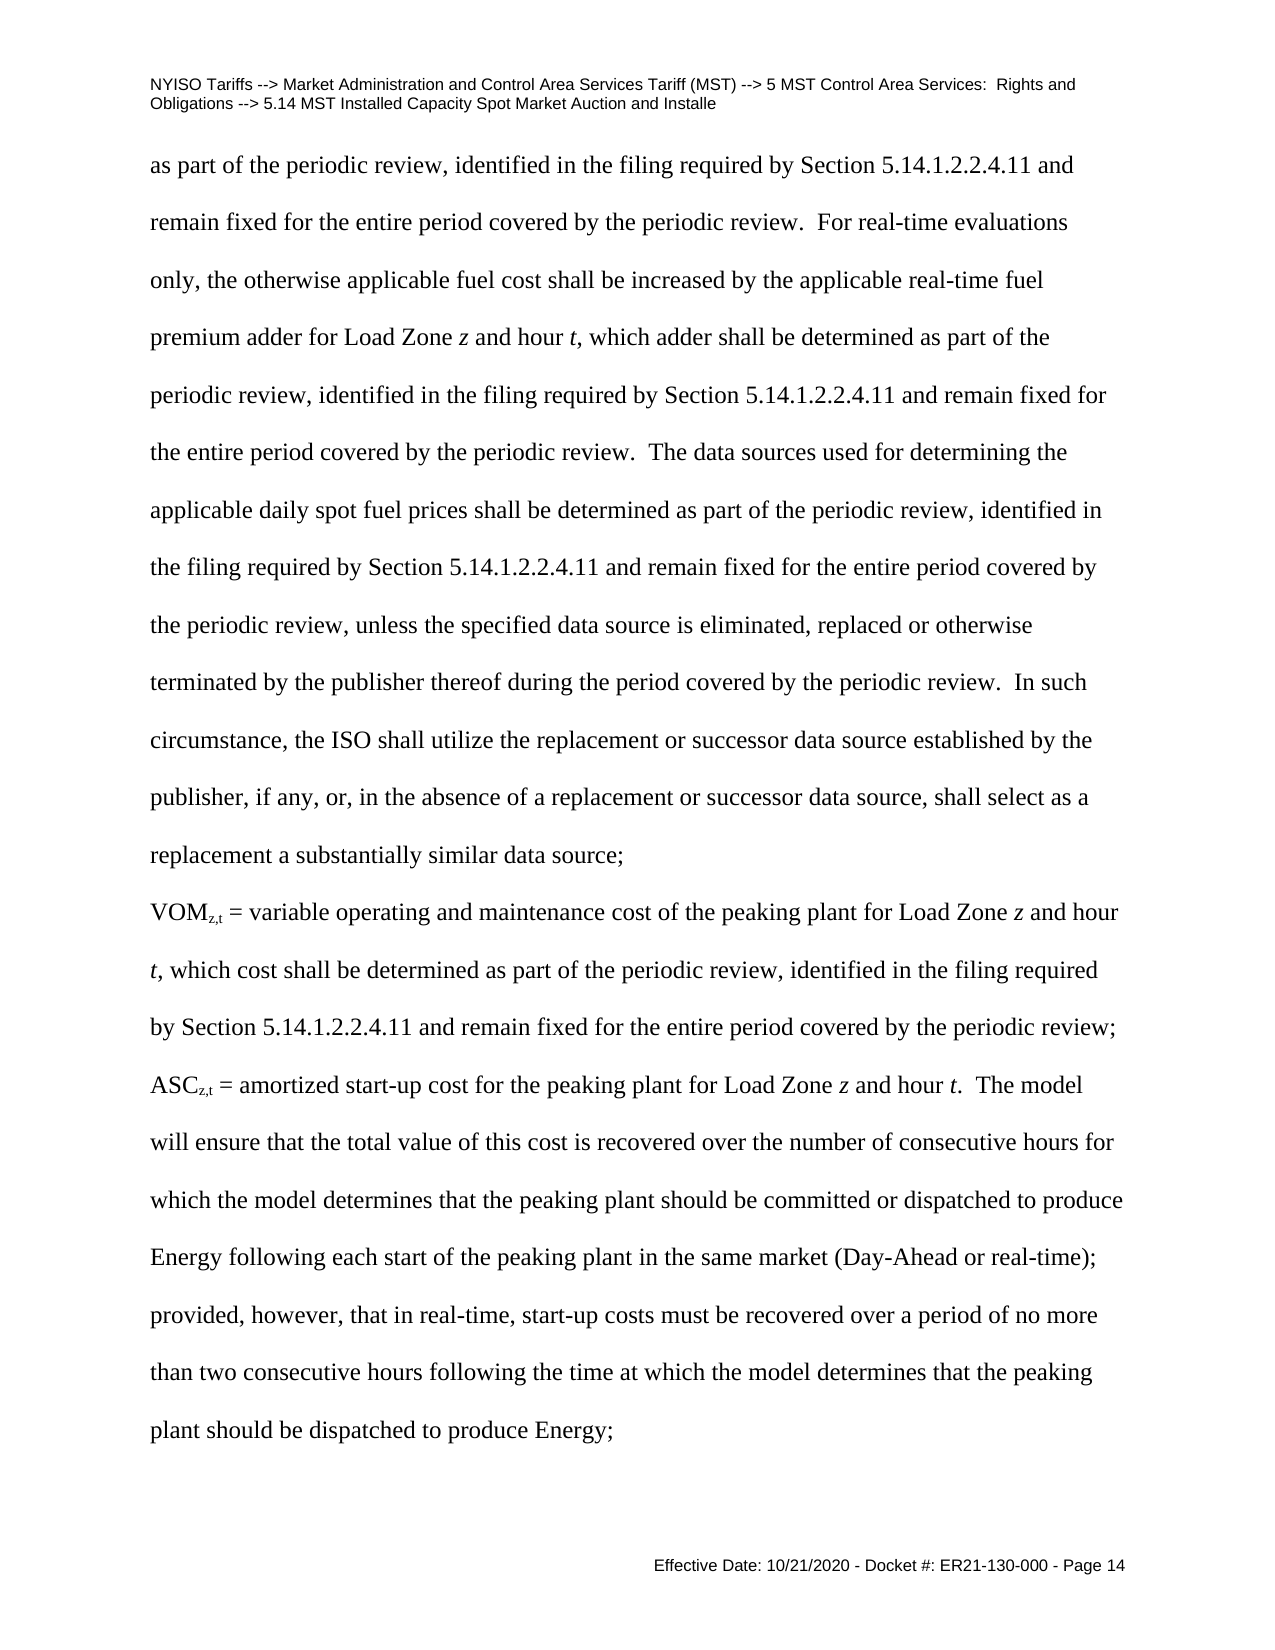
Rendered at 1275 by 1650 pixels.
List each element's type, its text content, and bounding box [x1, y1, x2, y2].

text VOMz,t = variable operating and maintenance cost of the peaking plant for Load Zone z and hour t, which cost shall be determined as part of the periodic review, identified in the filing required by Section 5.14.1.2.2.4.11 and remain fixed for the entire period covered by the periodic review; [150, 897, 1125, 1041]
text ASCz,t = amortized start-up cost for the peaking plant for Load Zone z and hour t. The model will ensure that the total value of this cost is recovered over the number of consecutive hours for which the model determines that the peaking plant should be committed or dispatched to produce Energy following each start of the peaking plant in the same market (Day-Ahead or real-time); provided, however, that in real-time, start-up costs must be recovered over a period of no more than two consecutive hours following the time at which the model determines that the peaking plant should be dispatched to produce Energy; [150, 1070, 1125, 1444]
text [150, 150, 1125, 869]
